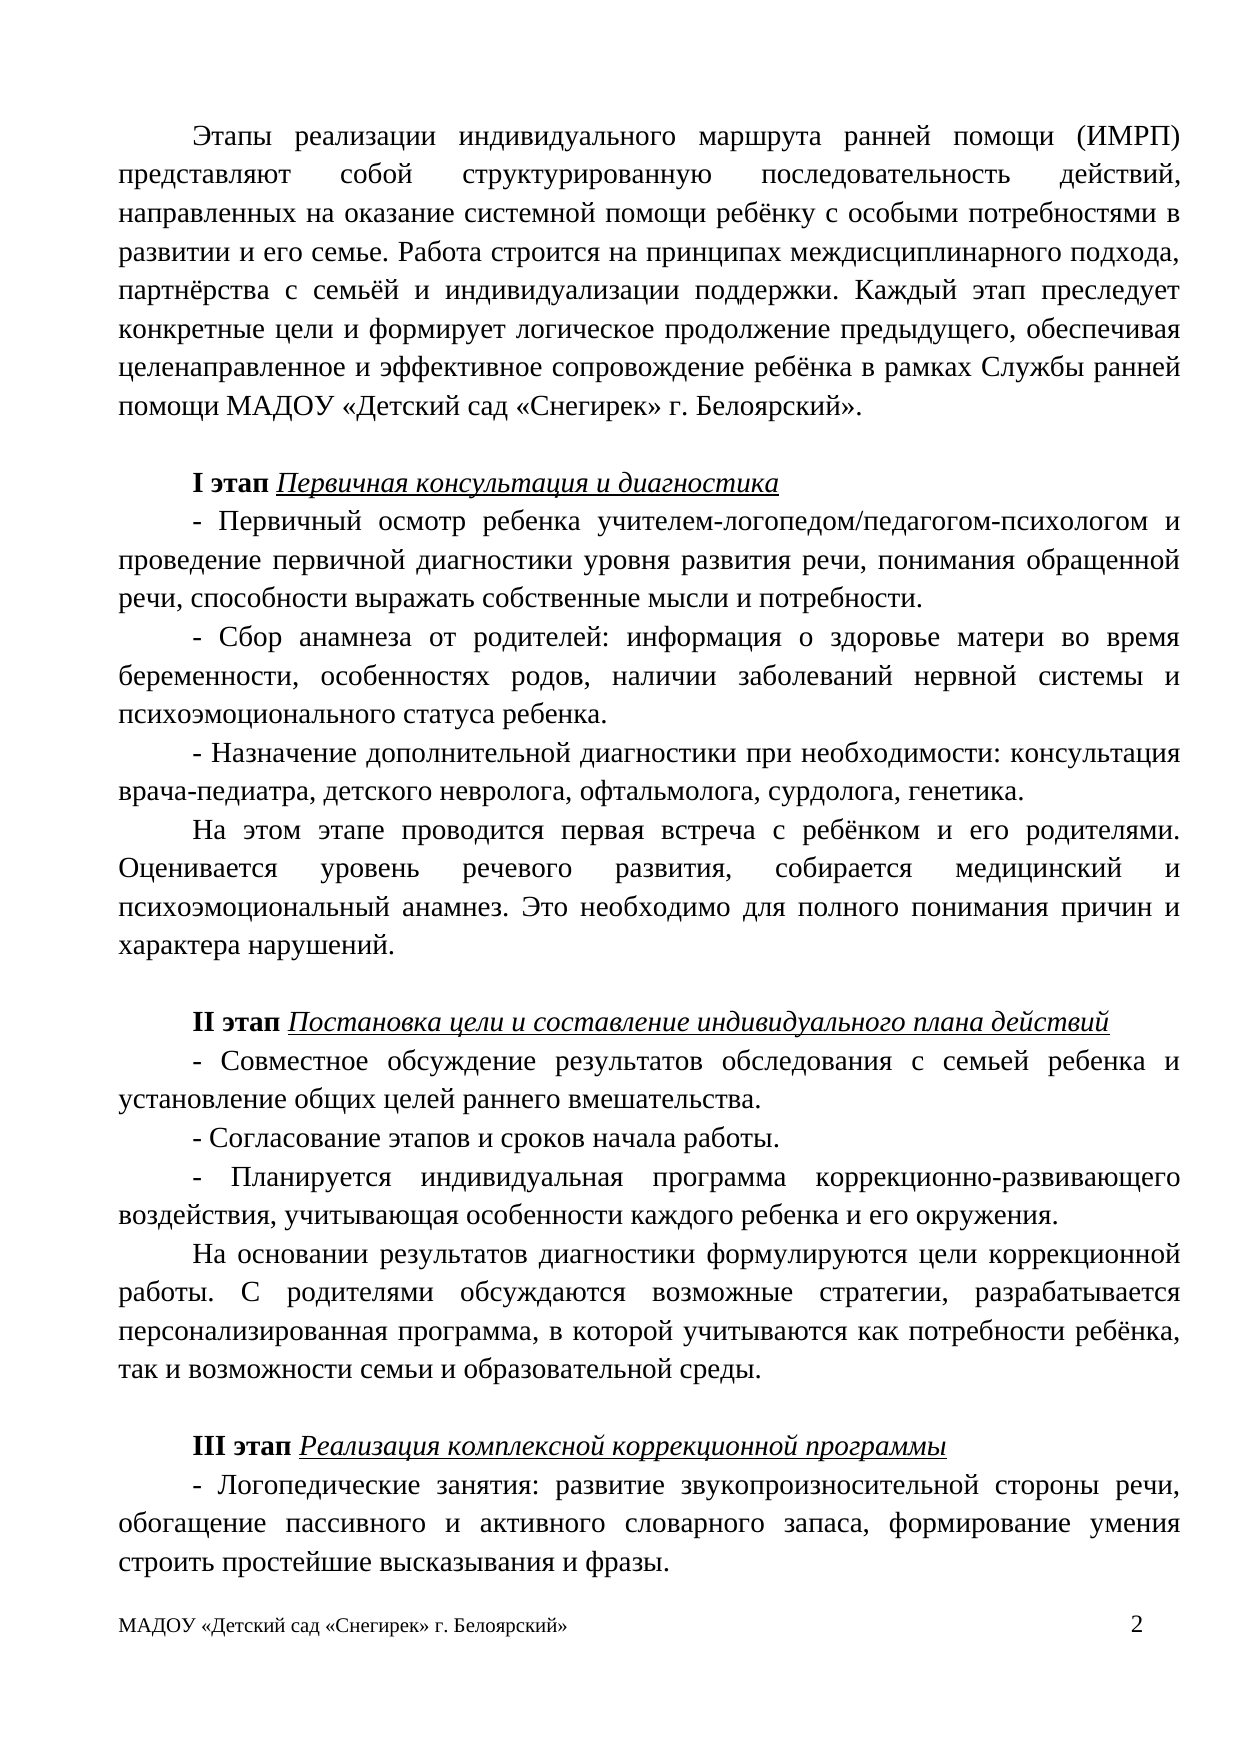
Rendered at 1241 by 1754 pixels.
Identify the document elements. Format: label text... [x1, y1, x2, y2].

text - Первичный осмотр ребенка учителем-логопедом/педагогом-психологом и проведение первичной диагностики уровня развития речи, понимания обращенной речи, способности выражать собственные мысли и потребности. [118, 503, 1181, 614]
text II этап Постановка цели и составление индивидуального плана действий [118, 1004, 1181, 1038]
text На этом этапе проводится первая встреча с ребёнком и его родителями. Оценивается уровень речевого развития, собирается медицинский и психоэмоциональный анамнез. Это необходимо для полного понимания причин и характера нарушений. [118, 812, 1181, 961]
text - Согласование этапов и сроков начала работы. [118, 1120, 1181, 1154]
text - Назначение дополнительной диагностики при необходимости: консультация врача-педиатра, детского невролога, офтальмолога, сурдолога, генетика. [118, 735, 1181, 807]
text - Планируется индивидуальная программа коррекционно-развивающего воздействия, учитывающая особенности каждого ребенка и его окружения. [118, 1159, 1181, 1231]
text I этап Первичная консультация и диагностика [118, 465, 1181, 498]
text На основании результатов диагностики формулируются цели коррекционной работы. С родителями обсуждаются возможные стратегии, разрабатывается персонализированная программа, в которой учитываются как потребности ребёнка, так и возможности семьи и образовательной среды. [118, 1236, 1181, 1385]
text - Логопедические занятия: развитие звукопроизносительной стороны речи, обогащение пассивного и активного словарного запаса, формирование умения строить простейшие высказывания и фразы. [118, 1467, 1181, 1578]
text Этапы реализации индивидуального маршрута ранней помощи (ИМРП) представляют собой структурированную последовательность действий, направленных на оказание системной помощи ребёнку с особыми потребностями в развитии и его семье. Работа строится на принципах междисциплинарного подхода, партнёрства с семьёй и индивидуализации поддержки. Каждый этап преследует конкретные цели и формирует логическое продолжение предыдущего, обеспечивая целенаправленное и эффективное сопровождение ребёнка в рамках Службы ранней помощи МАДОУ «Детский сад «Снегирек» г. Белоярский». [118, 118, 1181, 421]
text III этап Реализация комплексной коррекционной программы [118, 1428, 1181, 1462]
text - Сбор анамнеза от родителей: информация о здоровье матери во время беременности, особенностях родов, наличии заболеваний нервной системы и психоэмоционального статуса ребенка. [118, 619, 1181, 730]
text - Совместное обсуждение результатов обследования с семьей ребенка и установление общих целей раннего вмешательства. [118, 1043, 1181, 1115]
